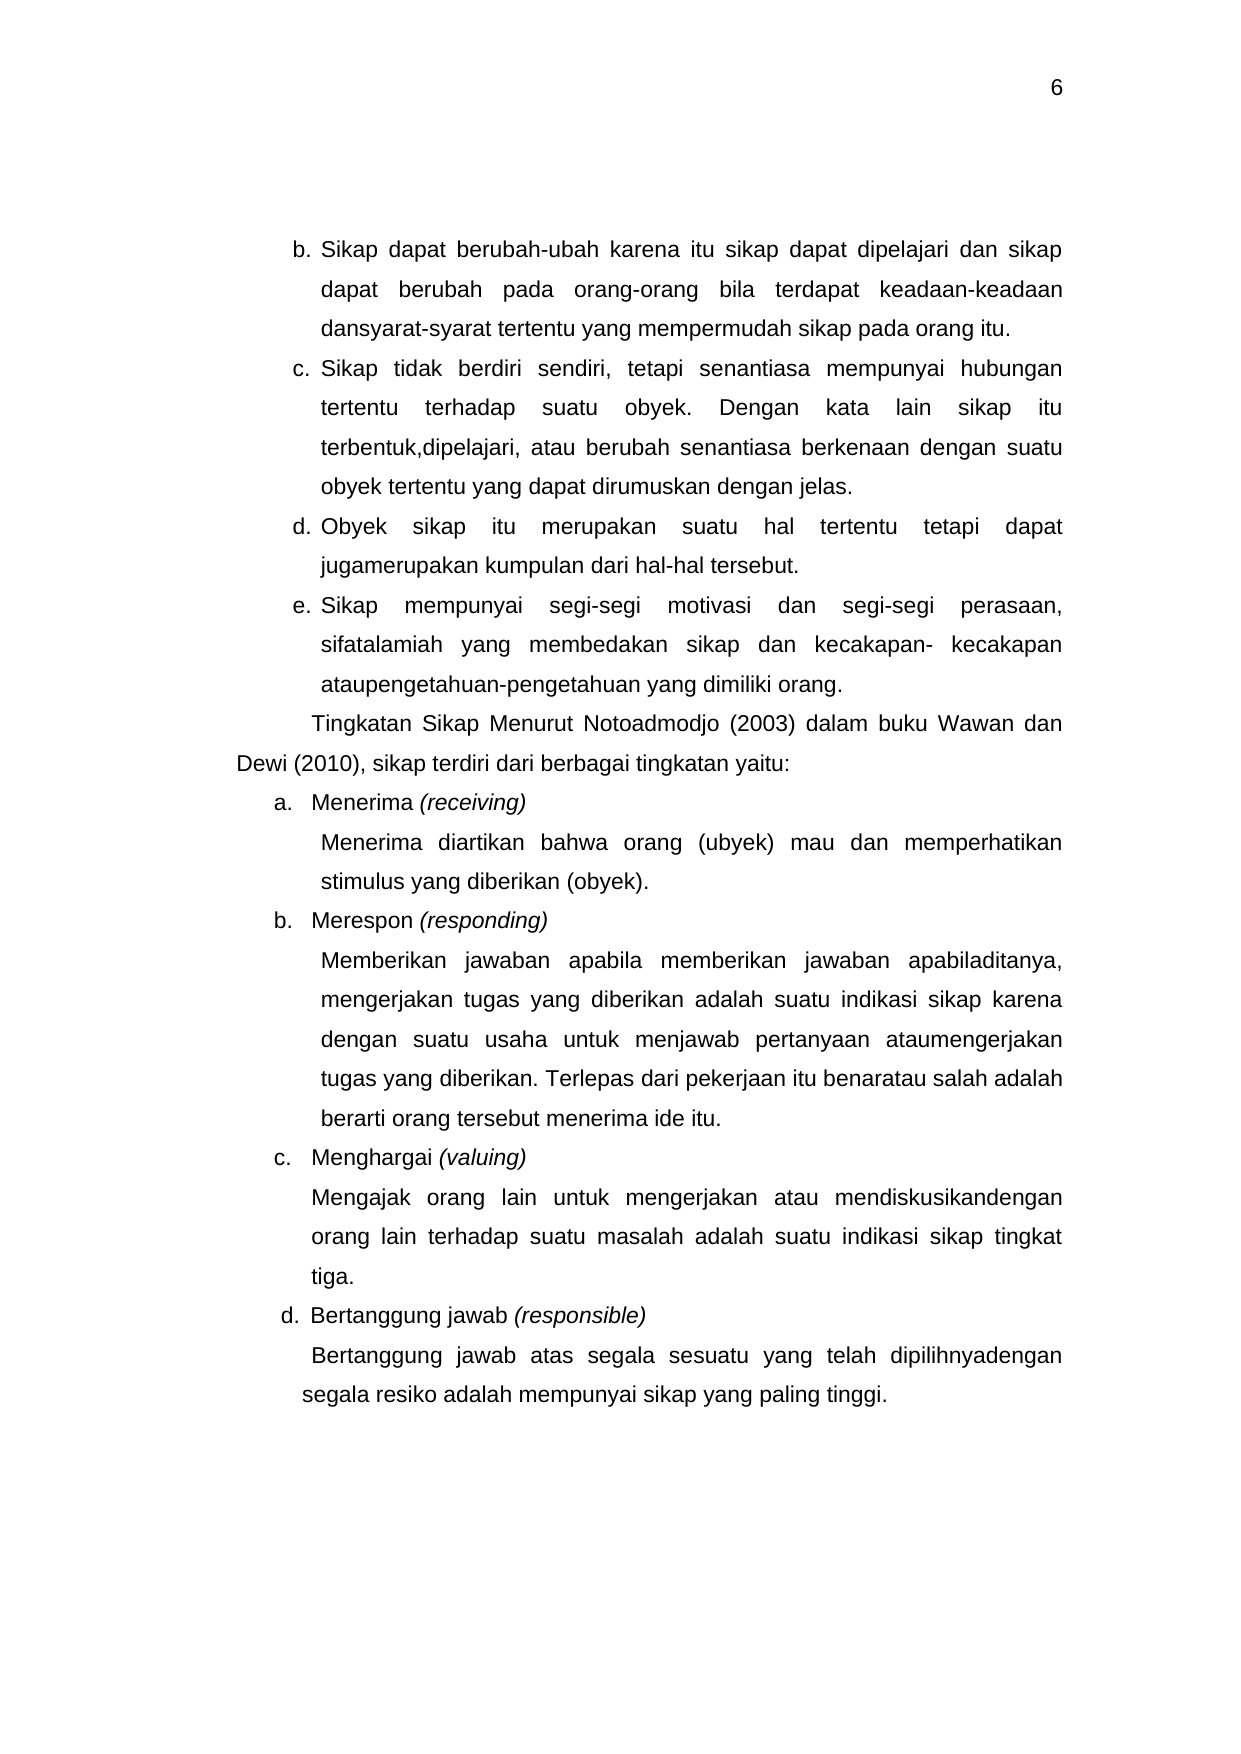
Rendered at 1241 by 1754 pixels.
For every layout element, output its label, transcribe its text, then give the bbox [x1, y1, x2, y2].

text Bertanggung jawab atas segala sesuatu yang telah dipilihnyadengan segala resiko adalah mempunyai sikap yang paling tinggi. [302, 1342, 1063, 1407]
list Menghargai (valuing) [274, 1144, 1063, 1171]
list Sikap dapat berubah-ubah karena itu sikap dapat dipelajari dan sikap dapat berubah pada orang-orang bila terdapat keadaan-keadaan dansyarat-syarat tertentu yang mempermudah sikap pada orang itu. [292, 236, 1063, 342]
list Obyek sikap itu merupakan suatu hal tertentu tetapi dapat jugamerupakan kumpulan dari hal-hal tersebut. [292, 513, 1063, 578]
list Merespon (responding) [274, 907, 1063, 934]
list Bertanggung jawab (responsible) [281, 1302, 1063, 1328]
list Menerima (receiving) [274, 789, 1063, 815]
text Menerima diartikan bahwa orang (ubyek) mau dan memperhatikan stimulus yang diberikan (obyek). [321, 828, 1063, 894]
list Sikap tidak berdiri sendiri, tetapi senantiasa mempunyai hubungan tertentu terhadap suatu obyek. Dengan kata lain sikap itu terbentuk,dipelajari, atau berubah senantiasa berkenaan dengan suatu obyek tertentu yang dapat dirumuskan dengan jelas. [292, 355, 1063, 499]
text Mengajak orang lain untuk mengerjakan atau mendiskusikandengan orang lain terhadap suatu masalah adalah suatu indikasi sikap tingkat tiga. [311, 1184, 1063, 1289]
text Memberikan jawaban apabila memberikan jawaban apabiladitanya, mengerjakan tugas yang diberikan adalah suatu indikasi sikap karena dengan suatu usaha untuk menjawab pertanyaan ataumengerjakan tugas yang diberikan. Terlepas dari pekerjaan itu benaratau salah adalah berarti orang tersebut menerima ide itu. [283, 947, 1063, 1131]
text Tingkatan Sikap Menurut Notoadmodjo (2003) dalam buku Wawan dan Dewi (2010), sikap terdiri dari berbagai tingkatan yaitu: [236, 710, 1063, 776]
list Sikap mempunyai segi-segi motivasi dan segi-segi perasaan, sifatalamiah yang membedakan sikap dan kecakapan- kecakapan ataupengetahuan-pengetahuan yang dimiliki orang. [292, 592, 1063, 697]
